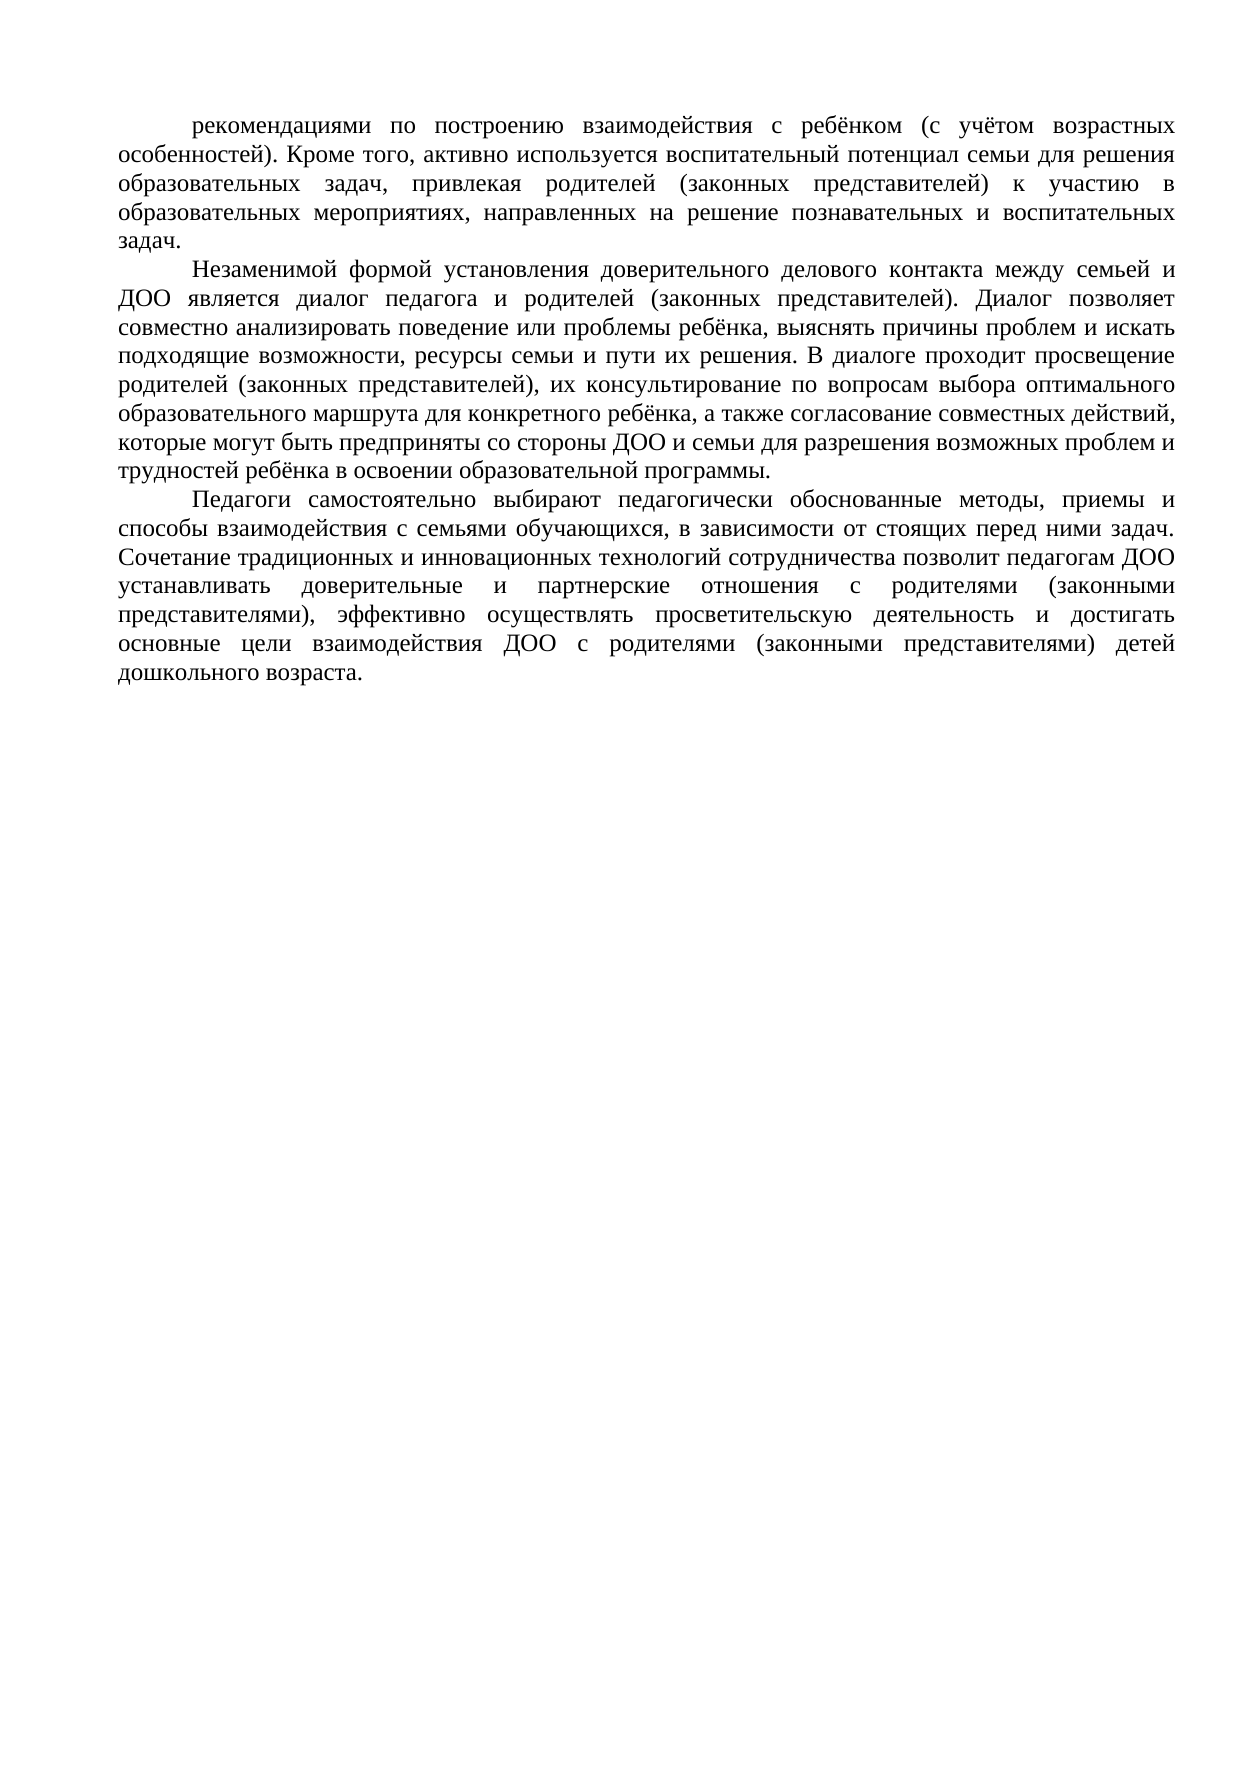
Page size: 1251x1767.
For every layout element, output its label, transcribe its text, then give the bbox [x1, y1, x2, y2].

text рекомендациями по построению взаимодействия с ребёнком (с учётом возрастных особенностей). Кроме того, активно используется воспитательный потенциал семьи для решения образовательных задач, привлекая родителей (законных представителей) к участию в образовательных мероприятиях, направленных на решение познавательных и воспитательных задач. [118, 110, 1176, 254]
text Незаменимой формой установления доверительного делового контакта между семьей и ДОО является диалог педагога и родителей (законных представителей). Диалог позволяет совместно анализировать поведение или проблемы ребёнка, выяснять причины проблем и искать подходящие возможности, ресурсы семьи и пути их решения. В диалоге проходит просвещение родителей (законных представителей), их консультирование по вопросам выбора оптимального образовательного маршрута для конкретного ребёнка, а также согласование совместных действий, которые могут быть предприняты со стороны ДОО и семьи для разрешения возможных проблем и трудностей ребёнка в освоении образовательной программы. [118, 254, 1176, 484]
text Педагоги самостоятельно выбирают педагогически обоснованные методы, приемы и способы взаимодействия с семьями обучающихся, в зависимости от стоящих перед ними задач. Сочетание традиционных и инновационных технологий сотрудничества позволит педагогам ДОО устанавливать доверительные и партнерские отношения с родителями (законными представителями), эффективно осуществлять просветительскую деятельность и достигать основные цели взаимодействия ДОО с родителями (законными представителями) детей дошкольного возраста. [118, 484, 1176, 685]
